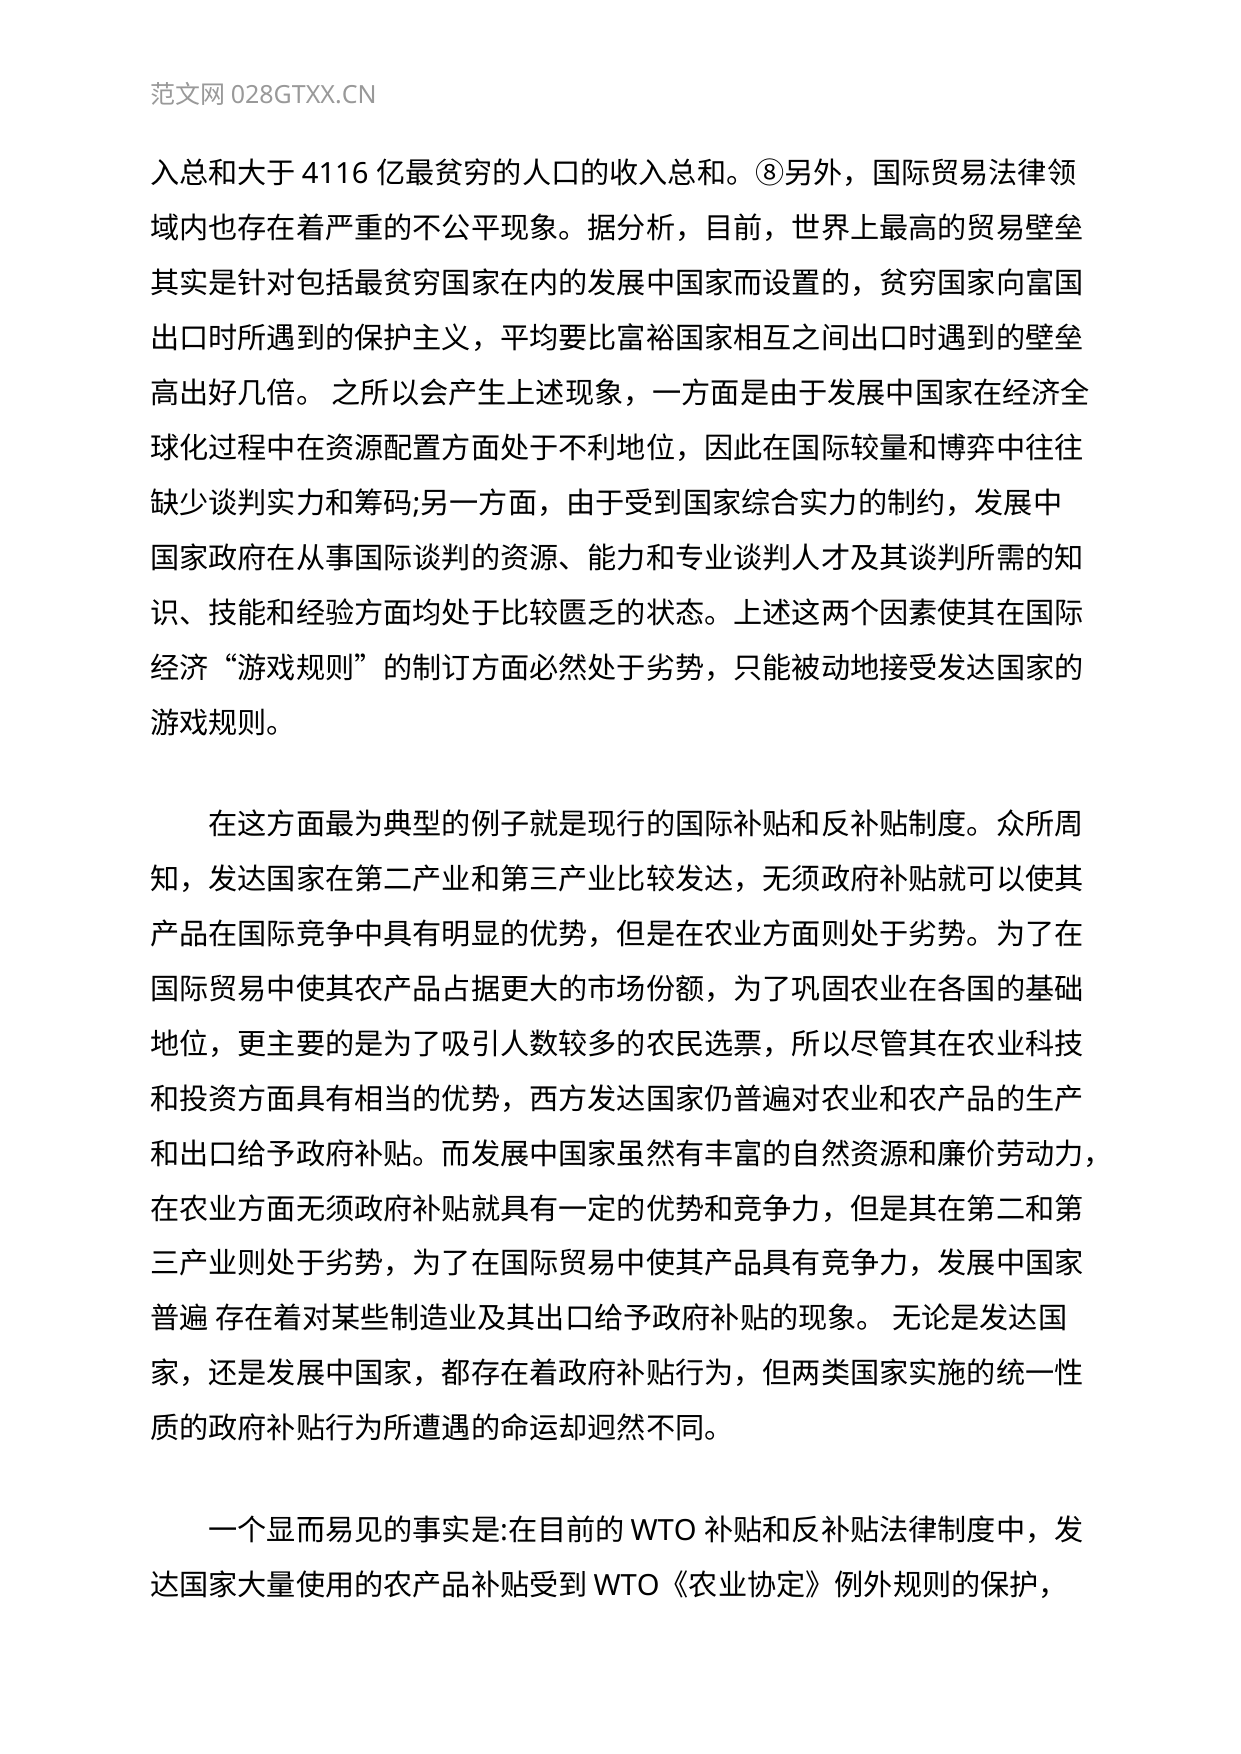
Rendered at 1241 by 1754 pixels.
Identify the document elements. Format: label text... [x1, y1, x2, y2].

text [150, 150, 1090, 741]
text 在这方面最为典型的例子就是现行的国际补贴和反补贴制度。众所周知，发达国家在第二产业和第三产业比较发达，无须政府补贴就可以使其产品在国际竞争中具有明显的优势，但是在农业方面则处于劣势。为了在国际贸易中使其农产品占据更大的市场份额，为了巩固农业在各国的基础地位，更主要的是为了吸引人数较多的农民选票，所以尽管其在农业科技和投资方面具有相当的优势，西方发达国家仍普遍对农业和农产品的生产和出口给予政府补贴。而发展中国家虽然有丰富的自然资源和廉价劳动力，在农业方面无须政府补贴就具有一定的优势和竞争力，但是其在第二和第三产业则处于劣势，为了在国际贸易中使其产品具有竞争力，发展中国家普遍 存在着对某些制造业及其出口给予政府补贴的现象。 无论是发达国家，还是发展中国家，都存在着政府补贴行为，但两类国家实施的统一性质的政府补贴行为所遭遇的命运却迥然不同。 [150, 801, 1090, 1447]
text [150, 1507, 1090, 1604]
